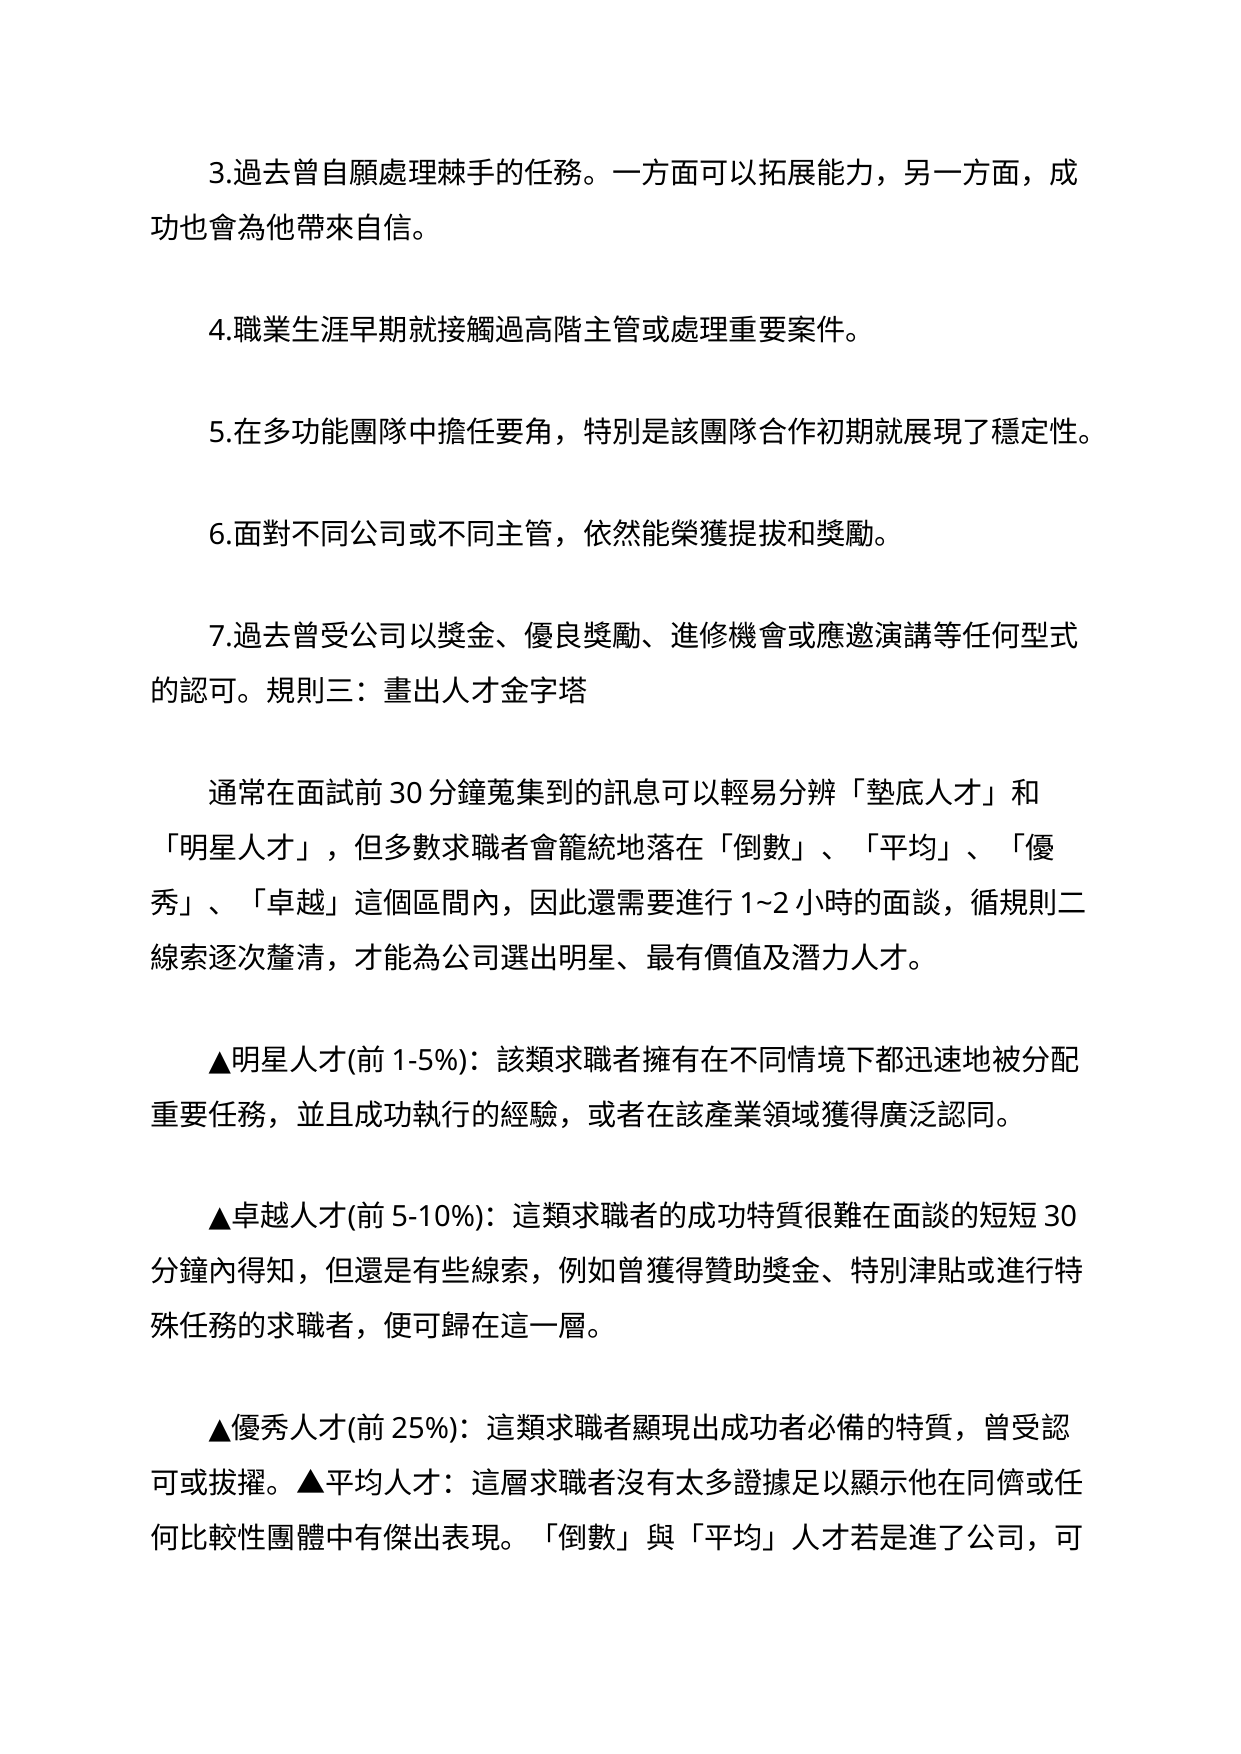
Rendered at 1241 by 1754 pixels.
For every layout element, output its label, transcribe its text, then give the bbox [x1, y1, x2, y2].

text 3.過去曾自願處理棘手的任務。一方面可以拓展能力，另一方面，成功也會為他帶來自信。 [150, 150, 1090, 247]
text 6.面對不同公司或不同主管，依然能榮獲提拔和獎勵。 [150, 511, 1090, 553]
text ▲卓越人才(前5-10%)：這類求職者的成功特質很難在面談的短短30分鐘內得知，但還是有些線索，例如曾獲得贊助獎金、特別津貼或進行特殊任務的求職者，便可歸在這一層。 [150, 1193, 1090, 1345]
text 通常在面試前30分鐘蒐集到的訊息可以輕易分辨「墊底人才」和「明星人才」，但多數求職者會籠統地落在「倒數」、「平均」、「優秀」、「卓越」這個區間內，因此還需要進行1~2小時的面談，循規則二線索逐次釐清，才能為公司選出明星、最有價值及潛力人才。 [150, 769, 1090, 977]
text 5.在多功能團隊中擔任要角，特別是該團隊合作初期就展現了穩定性。 [150, 409, 1090, 451]
text ▲明星人才(前1-5%)：該類求職者擁有在不同情境下都迅速地被分配重要任務，並且成功執行的經驗，或者在該產業領域獲得廣泛認同。 [150, 1036, 1090, 1133]
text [150, 1404, 1090, 1557]
text 4.職業生涯早期就接觸過高階主管或處理重要案件。 [150, 307, 1090, 349]
text 7.過去曾受公司以獎金、優良獎勵、進修機會或應邀演講等任何型式的認可。規則三：畫出人才金字塔 [150, 613, 1090, 710]
